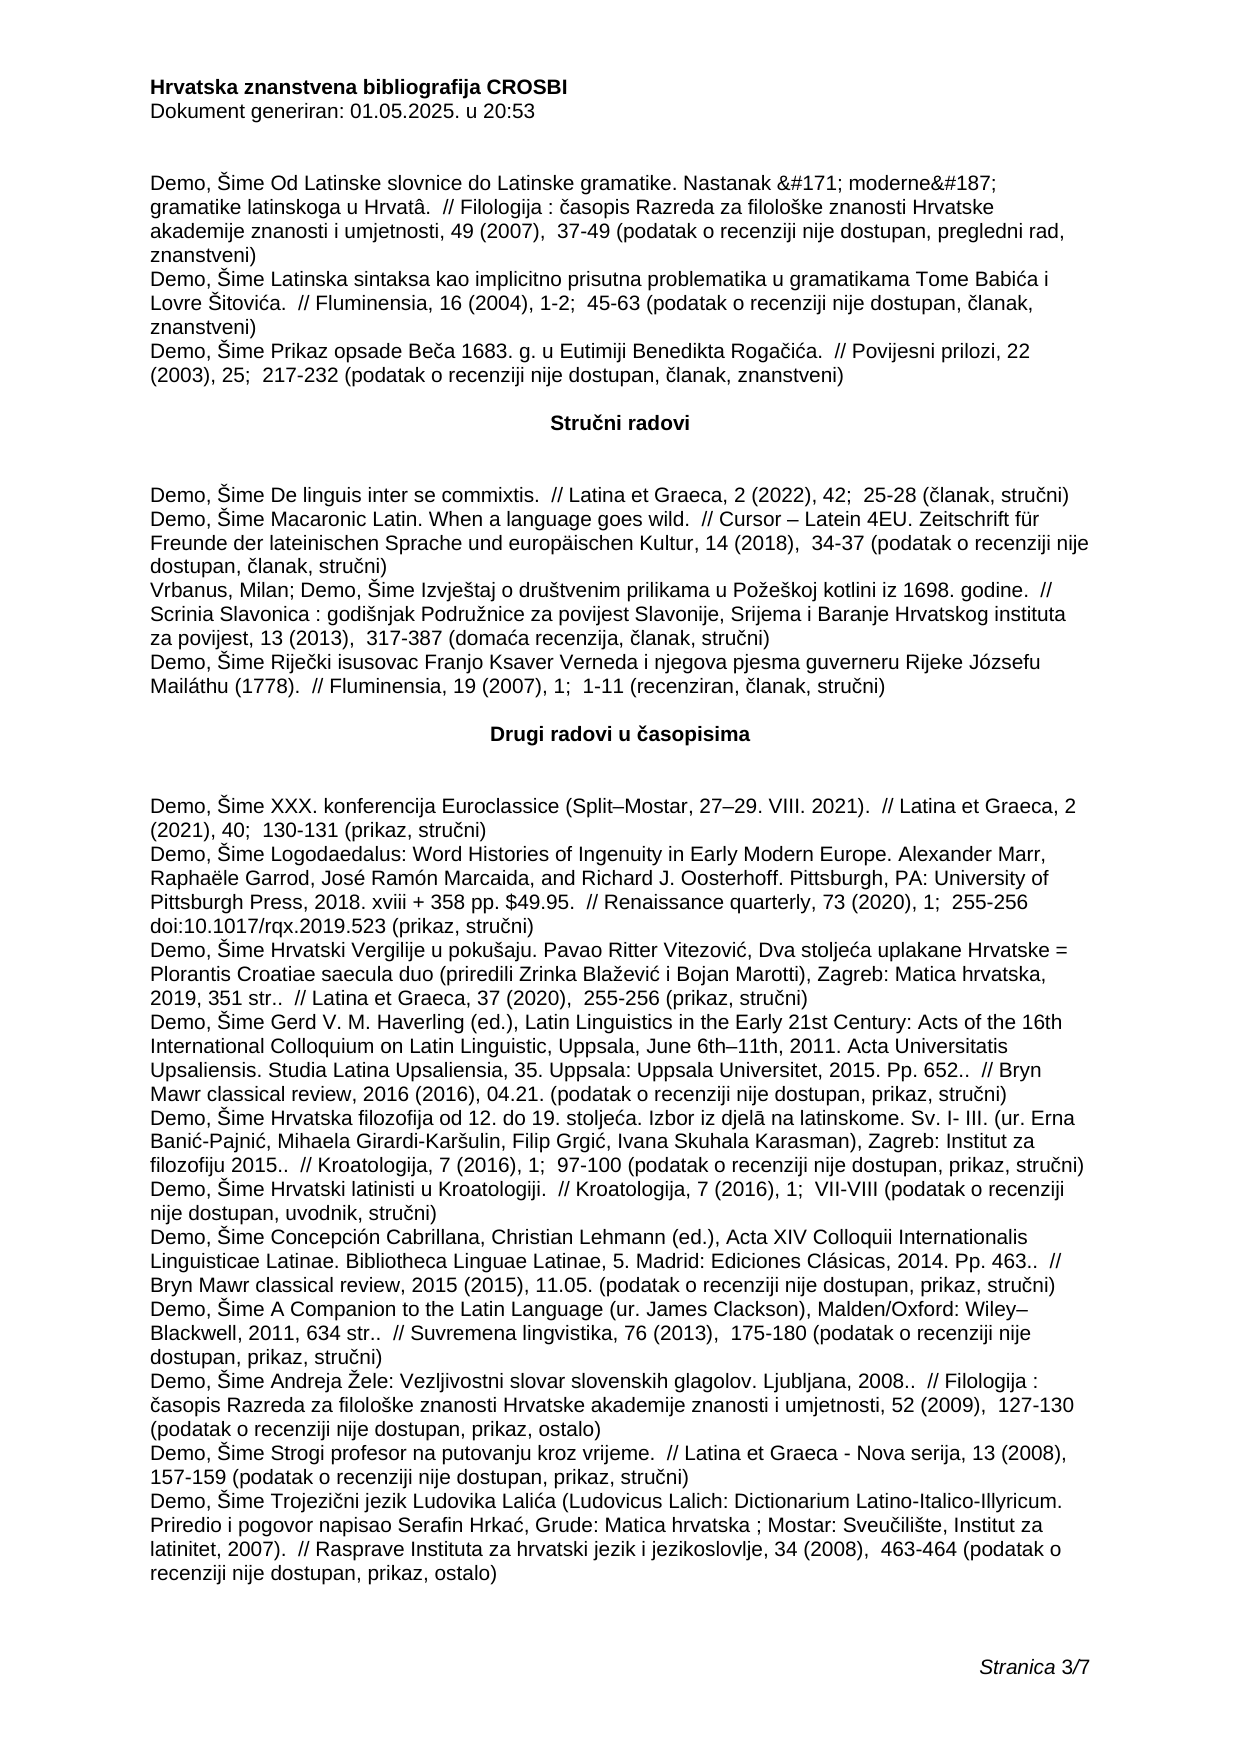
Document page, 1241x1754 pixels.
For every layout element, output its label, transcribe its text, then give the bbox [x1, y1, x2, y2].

text Vrbanus, Milan; Demo, Šime [150, 578, 1090, 650]
text Demo, Šime [150, 1489, 1090, 1584]
text Demo, Šime [150, 842, 1090, 938]
text Demo, Šime [150, 1177, 1090, 1225]
text Demo, Šime [150, 506, 1090, 578]
text Demo, Šime [150, 1009, 1090, 1105]
text Demo, Šime [150, 650, 1090, 698]
subtitle Stručni radovi [150, 411, 1090, 434]
text Demo, Šime [150, 1441, 1090, 1489]
text Demo, Šime [150, 938, 1090, 1009]
text Demo, Šime [150, 339, 1090, 387]
text Demo, Šime [150, 1369, 1090, 1441]
text Demo, Šime [150, 171, 1090, 267]
text Demo, Šime [150, 482, 1090, 506]
text Demo, Šime [150, 794, 1090, 842]
text Demo, Šime [150, 267, 1090, 339]
subtitle Drugi radovi u časopisima [150, 722, 1090, 746]
text Demo, Šime [150, 1297, 1090, 1369]
text Demo, Šime [150, 1105, 1090, 1177]
text Demo, Šime [150, 1225, 1090, 1297]
